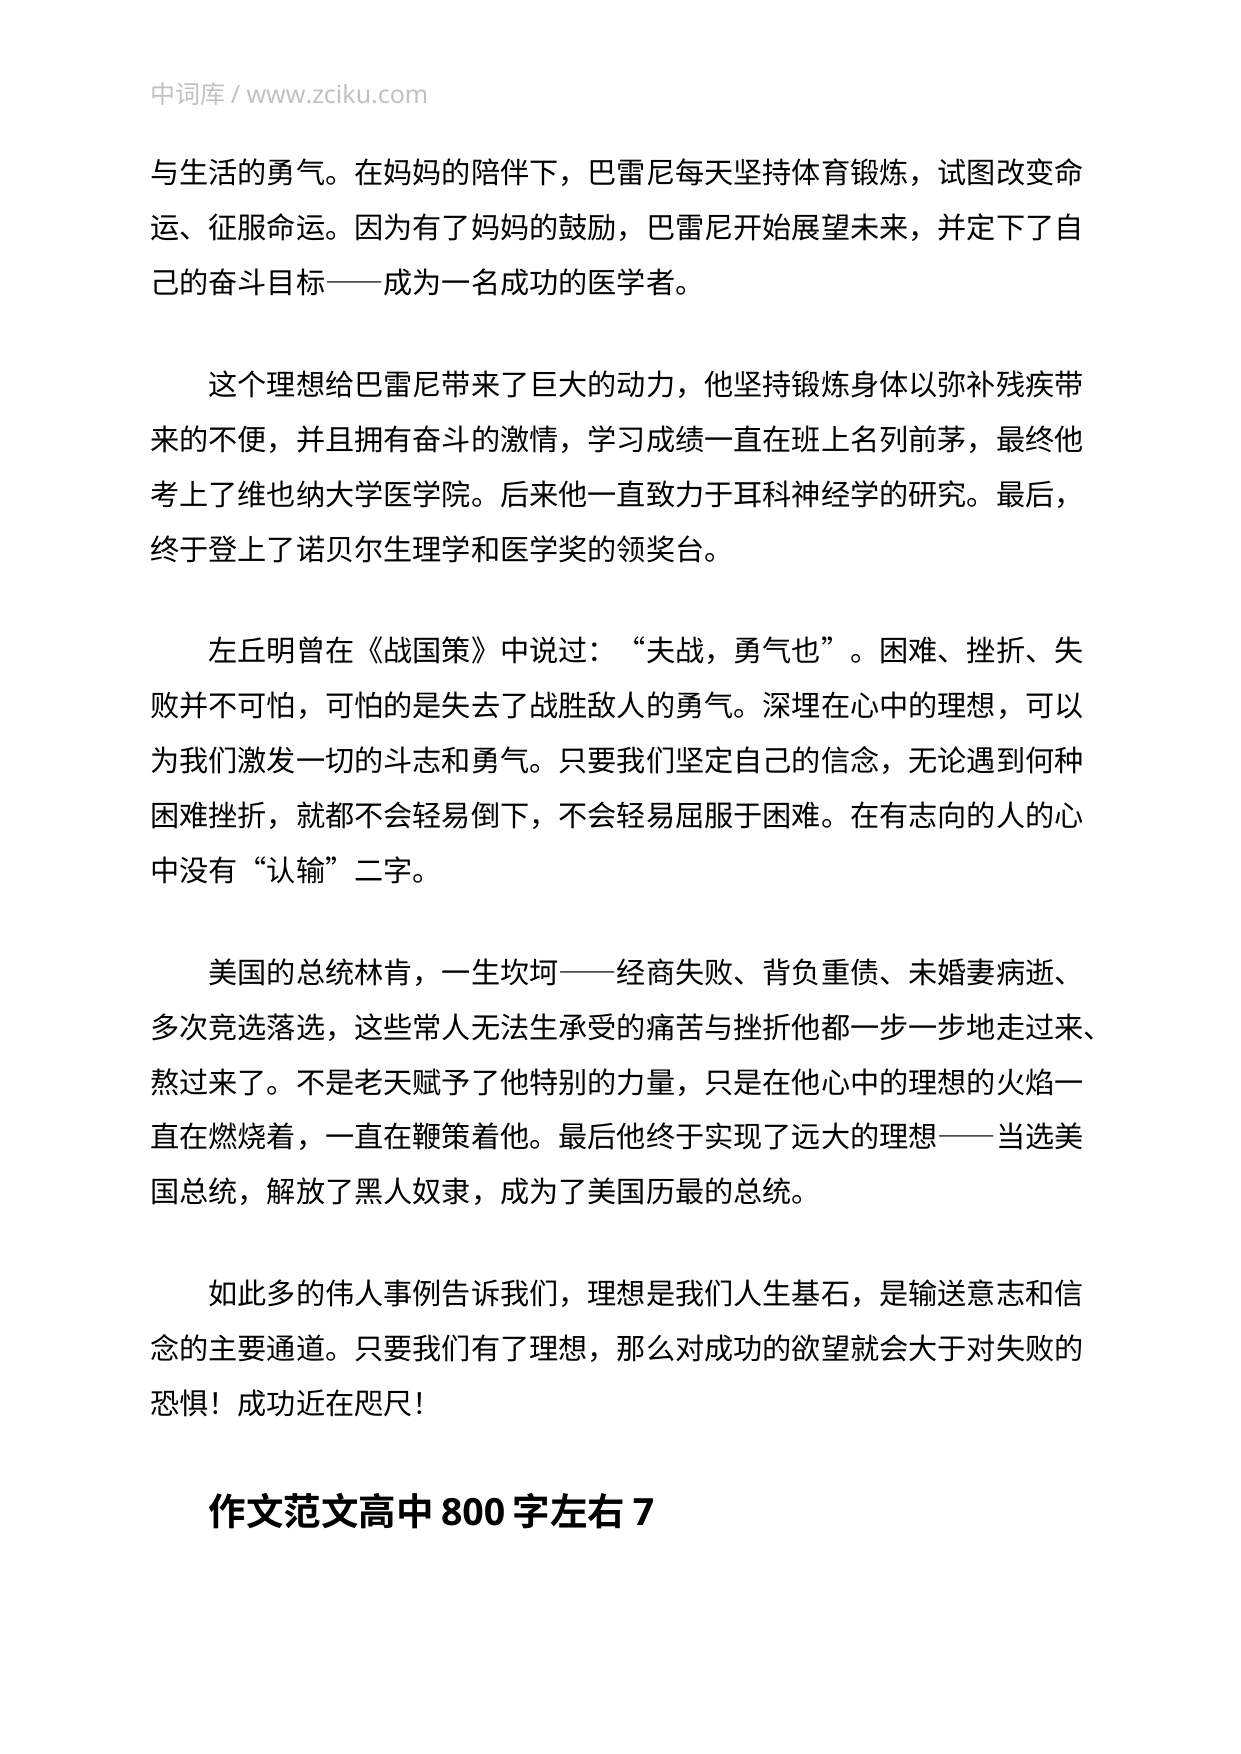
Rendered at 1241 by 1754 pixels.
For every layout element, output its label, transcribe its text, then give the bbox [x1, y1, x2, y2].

text 这个理想给巴雷尼带来了巨大的动力，他坚持锻炼身体以弥补残疾带来的不便，并且拥有奋斗的激情，学习成绩一直在班上名列前茅，最终他考上了维也纳大学医学院。后来他一直致力于耳科神经学的研究。最后，终于登上了诺贝尔生理学和医学奖的领奖台。 [150, 362, 1090, 568]
text 如此多的伟人事例告诉我们，理想是我们人生基石，是输送意志和信念的主要通道。只要我们有了理想，那么对成功的欲望就会大于对失败的恐惧！成功近在咫尺！ [150, 1271, 1090, 1423]
text 美国的总统林肯，一生坎坷——经商失败、背负重债、未婚妻病逝、多次竞选落选，这些常人无法生承受的痛苦与挫折他都一步一步地走过来、熬过来了。不是老天赋予了他特别的力量，只是在他心中的理想的火焰一直在燃烧着，一直在鞭策着他。最后他终于实现了远大的理想——当选美国总统，解放了黑人奴隶，成为了美国历最的总统。 [150, 949, 1090, 1211]
text 左丘明曾在《战国策》中说过：“夫战，勇气也”。困难、挫折、失败并不可怕，可怕的是失去了战胜敌人的勇气。深埋在心中的理想，可以为我们激发一切的斗志和勇气。只要我们坚定自己的信念，无论遇到何种困难挫折，就都不会轻易倒下，不会轻易屈服于困难。在有志向的人的心中没有“认输”二字。 [150, 628, 1090, 890]
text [150, 150, 1090, 302]
text 作文范文高中800字左右7 [150, 1482, 1090, 1537]
